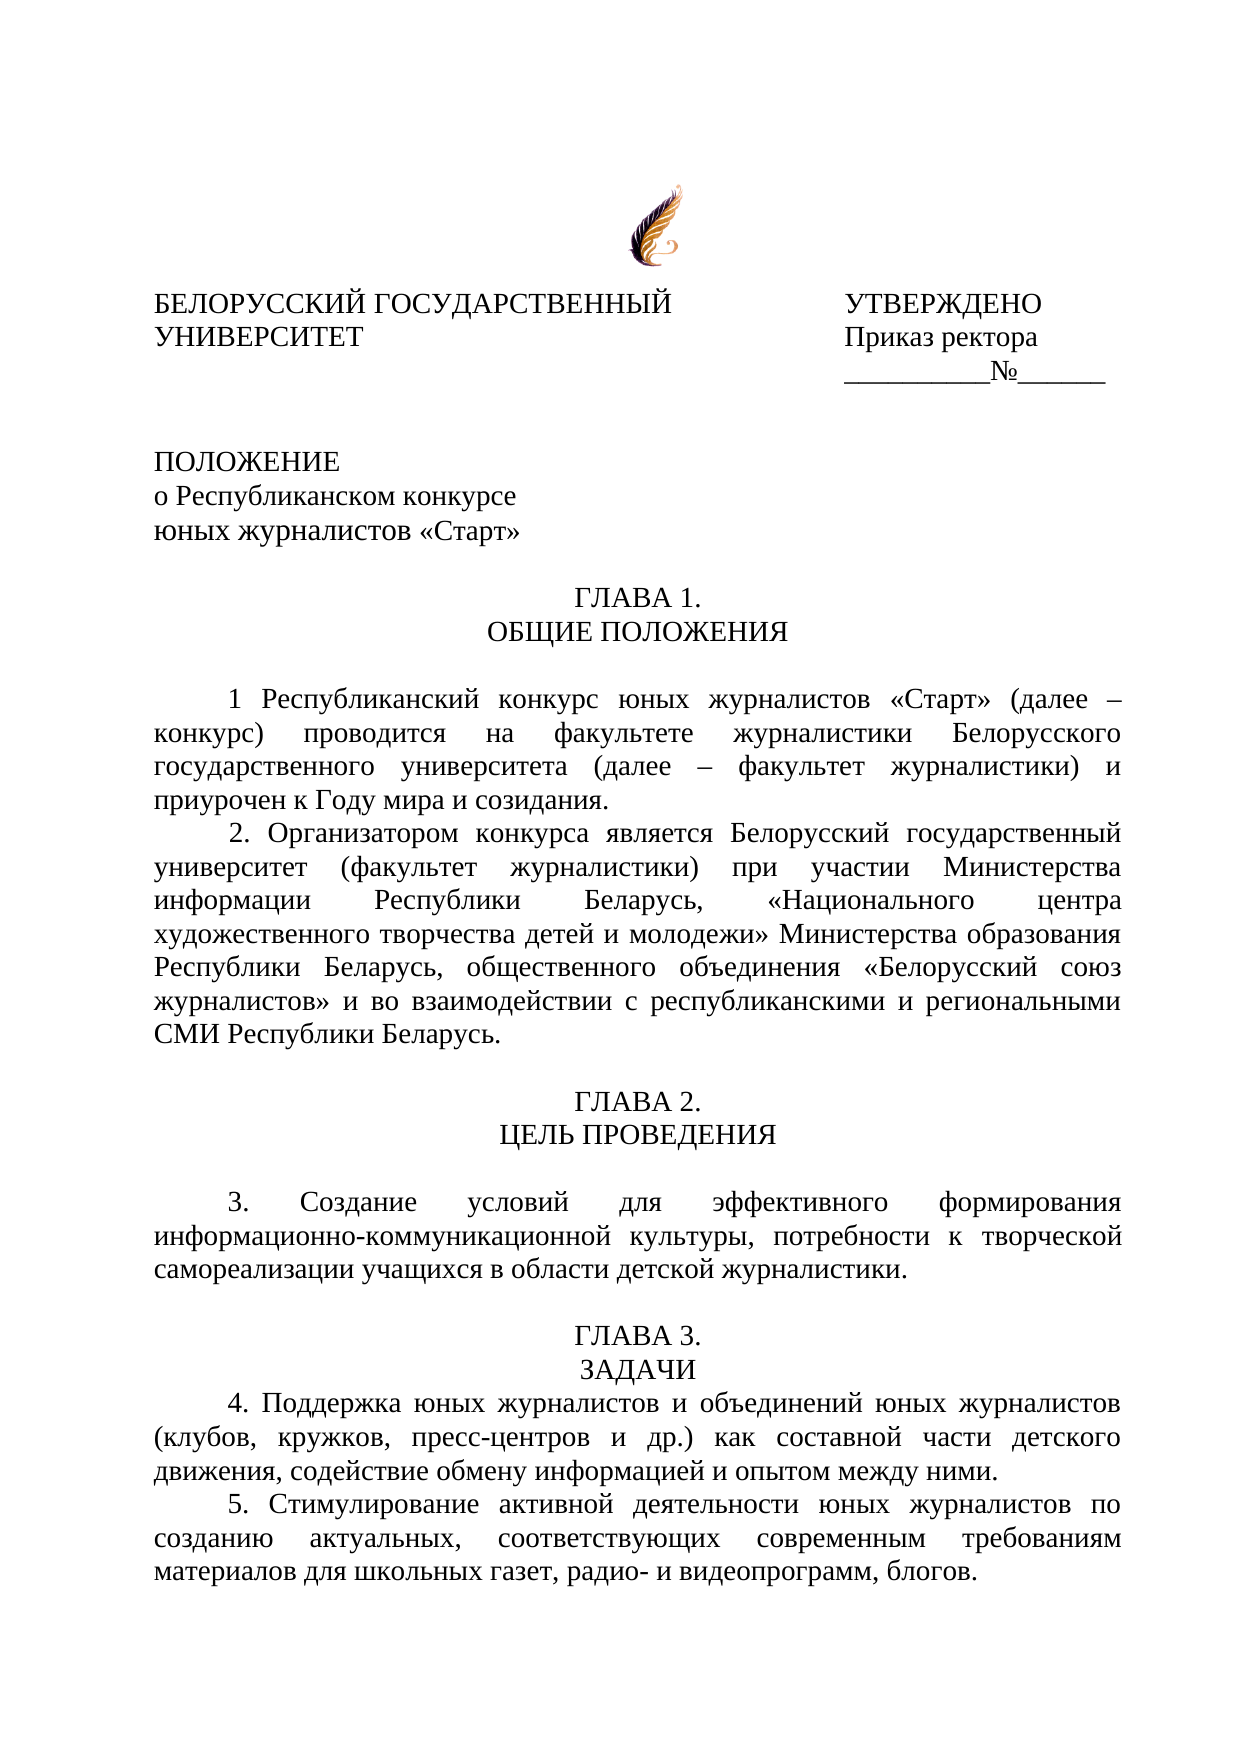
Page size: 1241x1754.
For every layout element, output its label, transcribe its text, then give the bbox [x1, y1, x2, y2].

table_header БЕЛОРУССКИЙ ГОСУДАРСТВЕННЫЙ УНИВЕРСИТЕТ [142, 286, 833, 444]
text ПОЛОЖЕНИЕ [153, 444, 1122, 478]
table_header УТВЕРЖДЕНО Приказ ректора __________№______ [833, 286, 1187, 444]
text 4. Поддержка юных журналистов и объединений юных журналистов (клубов, кружков, пресс-центров и др.) как составной части детского движения, содействие обмену информацией и опытом между ними. [153, 1386, 1122, 1486]
text 1 Республиканский конкурс юных журналистов «Старт» (далее – конкурс) проводится на факультете журналистики Белорусского государственного университета (далее – факультет журналистики) и приурочен к Году мира и созидания. [153, 681, 1122, 815]
text ЦЕЛЬ ПРОВЕДЕНИЯ [153, 1117, 1122, 1151]
text ГЛАВА 2. [153, 1084, 1122, 1117]
text ГЛАВА 1. [153, 581, 1122, 614]
picture [625, 177, 687, 272]
text 2. Организатором конкурса является Белорусский государственный университет (факультет журналистики) при участии Министерства информации Республики Беларусь, «Национального центра художественного творчества детей и молодежи» Министерства образования Республики Беларусь, общественного объединения «Белорусский союз журналистов» и во взаимодействии с республиканскими и региональными СМИ Республики Беларусь. [153, 815, 1122, 1050]
text 3. Создание условий для эффективного формирования информационно-коммуникационной культуры, потребности к творческой самореализации учащихся в области детской журналистики. [153, 1184, 1122, 1285]
text ГЛАВА 3. [153, 1318, 1122, 1352]
text о Республиканском конкурсе [153, 478, 1122, 511]
text 5. Стимулирование активной деятельности юных журналистов по созданию актуальных, соответствующих современным требованиям материалов для школьных газет, радио- и видеопрограмм, блогов. [153, 1486, 1122, 1587]
text юных журналистов «Старт» [153, 511, 1122, 547]
text ОБЩИЕ ПОЛОЖЕНИЯ [153, 614, 1122, 648]
text ЗАДАЧИ [153, 1352, 1122, 1386]
